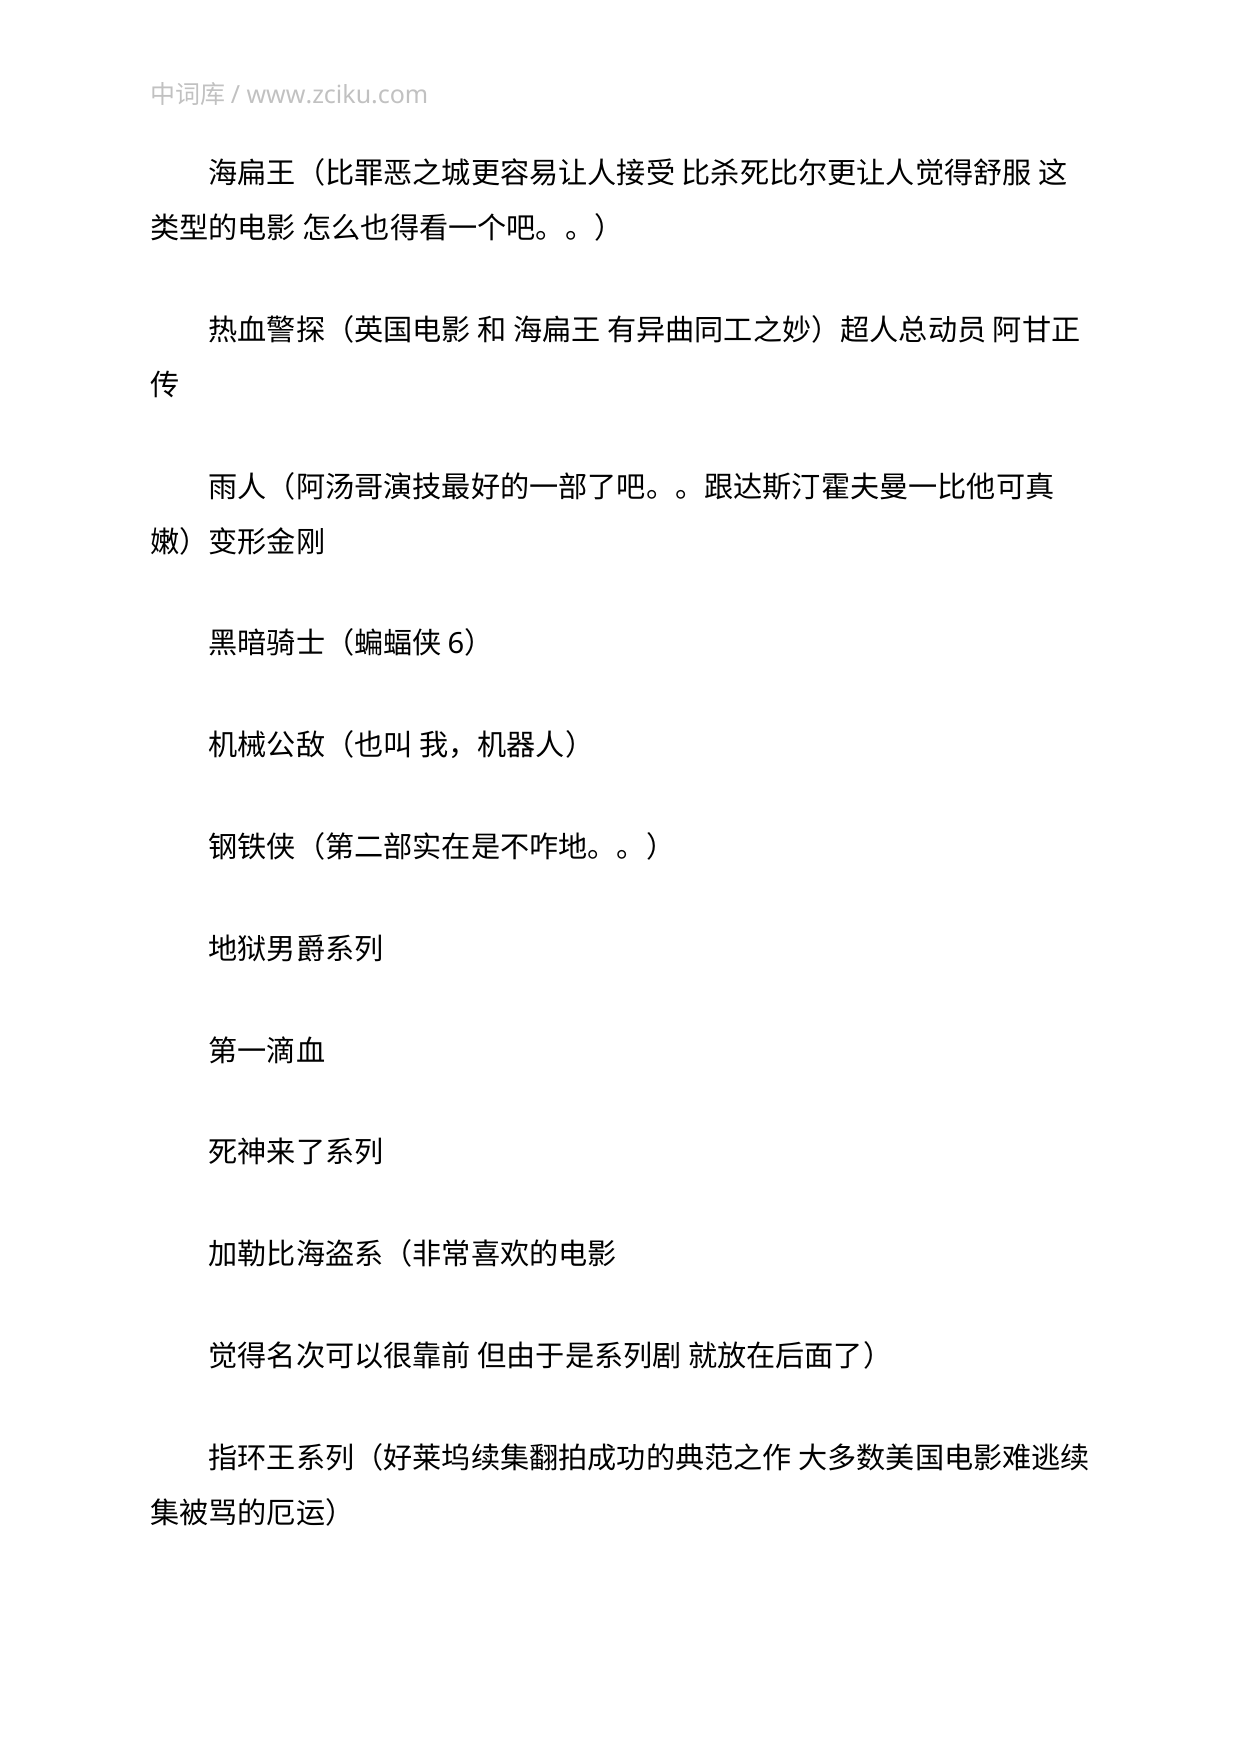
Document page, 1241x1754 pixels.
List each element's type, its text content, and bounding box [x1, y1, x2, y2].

text 雨人（阿汤哥演技最好的一部了吧。。跟达斯汀霍夫曼一比他可真嫩）变形金刚 [150, 463, 1090, 561]
text 地狱男爵系列 [150, 926, 1090, 968]
text 机械公敌（也叫 我，机器人） [150, 722, 1090, 764]
text 黑暗骑士（蝙蝠侠6） [150, 620, 1090, 662]
text 热血警探（英国电影 和 海扁王 有异曲同工之妙）超人总动员 阿甘正传 [150, 307, 1090, 404]
text 觉得名次可以很靠前 但由于是系列剧 就放在后面了） [150, 1333, 1090, 1375]
text 钢铁侠（第二部实在是不咋地。。） [150, 824, 1090, 866]
text 加勒比海盗系（非常喜欢的电影 [150, 1231, 1090, 1273]
text 死神来了系列 [150, 1129, 1090, 1171]
text 第一滴血 [150, 1027, 1090, 1069]
text 海扁王（比罪恶之城更容易让人接受 比杀死比尔更让人觉得舒服 这类型的电影 怎么也得看一个吧。。） [150, 150, 1090, 247]
text 指环王系列（好莱坞续集翻拍成功的典范之作 大多数美国电影难逃续集被骂的厄运） [150, 1434, 1090, 1532]
